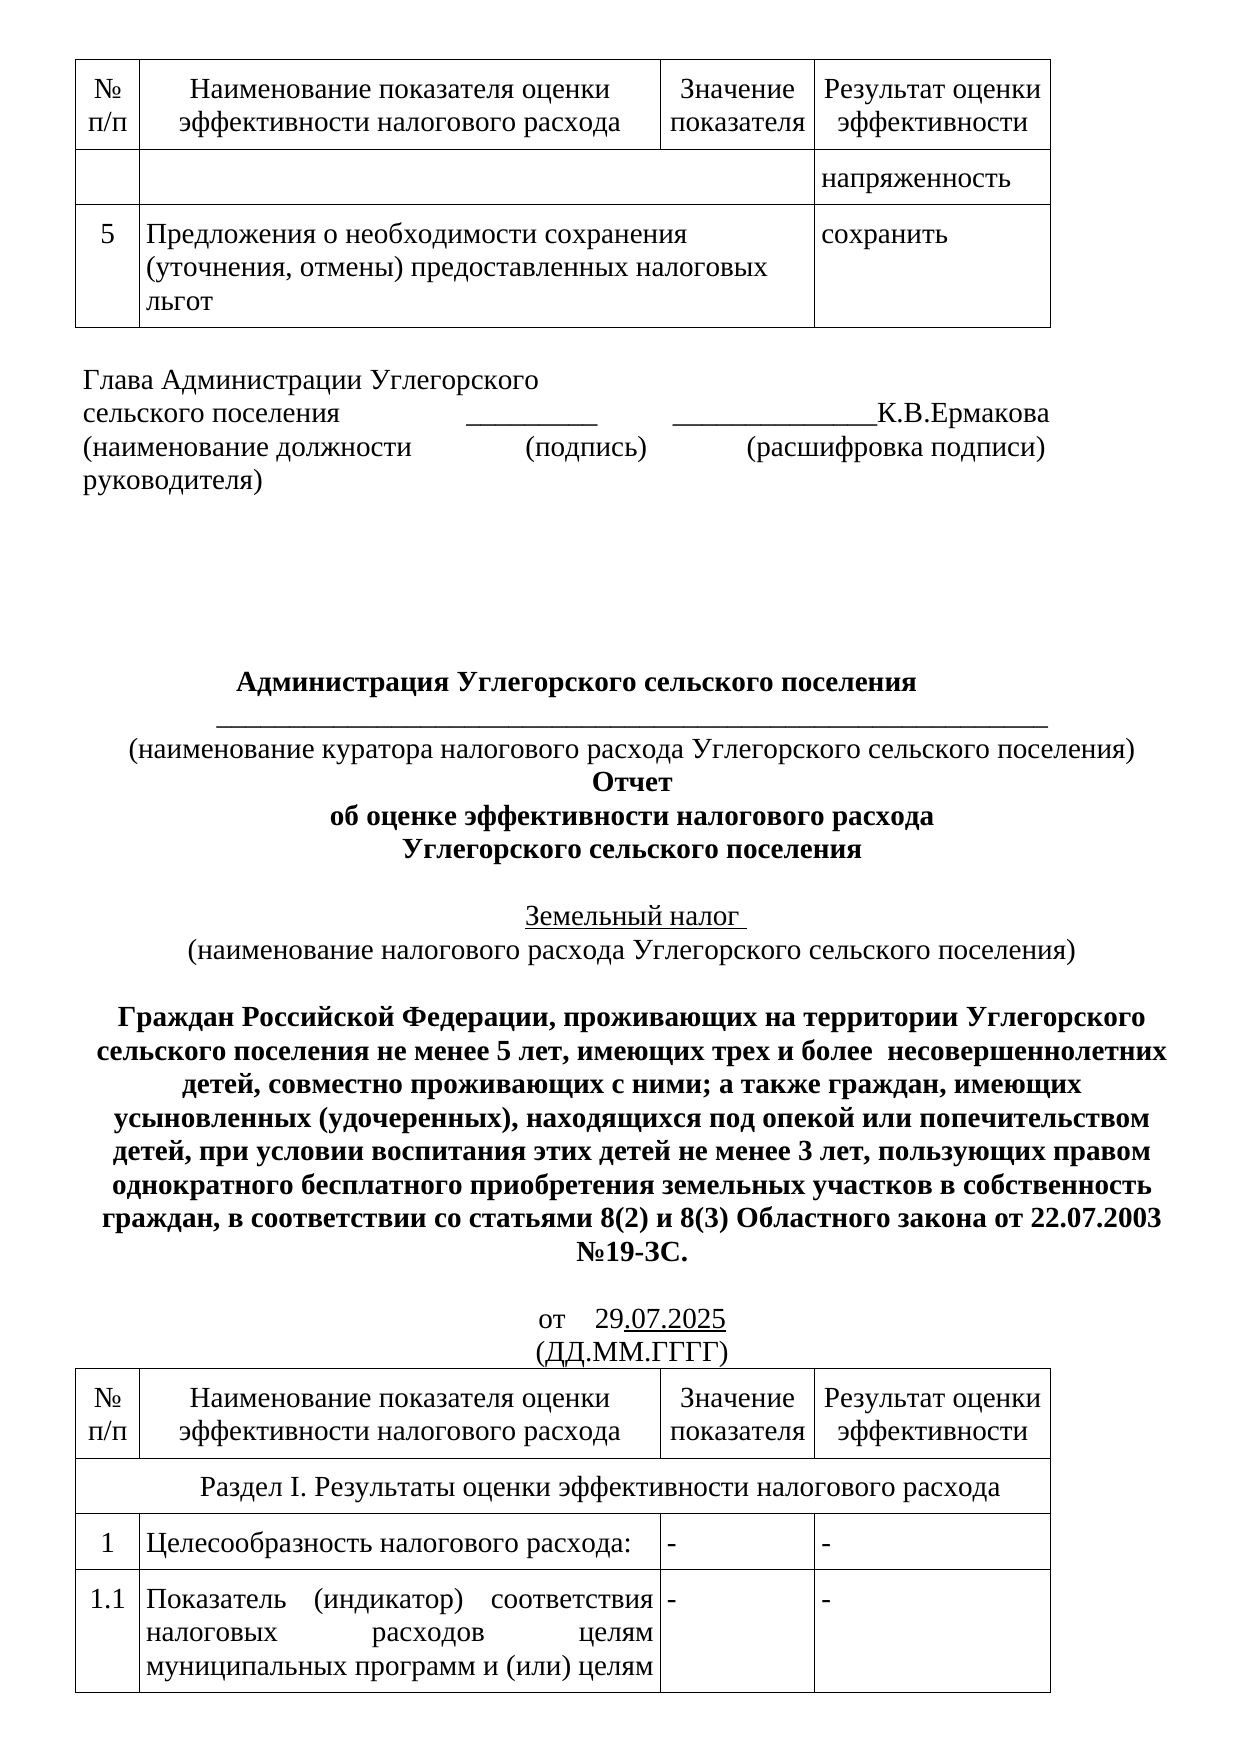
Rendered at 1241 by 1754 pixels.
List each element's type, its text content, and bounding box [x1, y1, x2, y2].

table_header № п/п [76, 1369, 139, 1457]
table_cell 1.1 [76, 1570, 139, 1692]
table_cell - [815, 1570, 1050, 1692]
text (ДД.ММ.ГГГГ) [83, 1334, 1181, 1368]
table_cell 4 [76, 150, 139, 204]
table_header Значение показателя [661, 1369, 814, 1457]
table_cell Целесообразность налогового расхода: [140, 1514, 660, 1569]
table_cell Раздел I. Результаты оценки эффективности налогового расхода [76, 1459, 1050, 1513]
table_cell 1 [76, 1514, 139, 1569]
text Администрация Углегорского сельского поселения [83, 664, 1181, 697]
text Отчет об оценке эффективности налогового расхода [83, 764, 1181, 831]
table_header Результат оценки эффективности [815, 1369, 1050, 1457]
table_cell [140, 1570, 660, 1692]
text руководителя) [83, 462, 1181, 496]
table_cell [140, 150, 814, 204]
table_header № п/п [76, 60, 139, 148]
table_cell Снижена социальная напряженность [815, 150, 1050, 204]
table_cell 5 [76, 205, 139, 327]
table_cell - [661, 1570, 814, 1692]
table_header Наименование показателя оценки эффективности налогового расхода [140, 1369, 660, 1457]
table_cell сохранить [815, 205, 1050, 327]
table_cell - [815, 1514, 1050, 1569]
text Земельный налог [83, 898, 1181, 932]
text Углегорского сельского поселения [83, 831, 1181, 865]
table_cell Предложения о необходимости сохранения (уточнения, отмены) предоставленных налоговых льгот [140, 205, 814, 327]
text (наименование налогового расхода Углегорского сельского поселения) [83, 932, 1181, 966]
text (наименование должности (подпись) (расшифровка подписи) [83, 429, 1181, 462]
text сельского поселения _________ ______________К.В.Ермакова [83, 395, 1181, 429]
text _________________________________________________________ [83, 697, 1181, 731]
table_header Значение показателя [661, 60, 814, 148]
table_header Наименование показателя оценки эффективности налогового расхода [140, 60, 660, 148]
text (наименование куратора налогового расхода Углегорского сельского поселения) [83, 731, 1181, 764]
text от 29.07.2025 [83, 1301, 1181, 1334]
table_cell - [661, 1514, 814, 1569]
text Глава Администрации Углегорского [83, 362, 1181, 395]
text Граждан Российской Федерации, проживающих на территории Углегорского сельского поселения не менее 5 лет, имеющих трех и более несовершеннолетних детей, совместно проживающих с ними; а также граждан, имеющих усыновленных (удочеренных), находящихся под опекой или попечительством детей, при условии воспитания этих детей не менее 3 лет, пользующих правом однократного бесплатного приобретения земельных участков в собственность граждан, в соответствии со статьями 8(2) и 8(3) Областного закона от 22.07.2003 №19-ЗС. [83, 999, 1181, 1267]
table_header Результат оценки эффективности [815, 60, 1050, 148]
